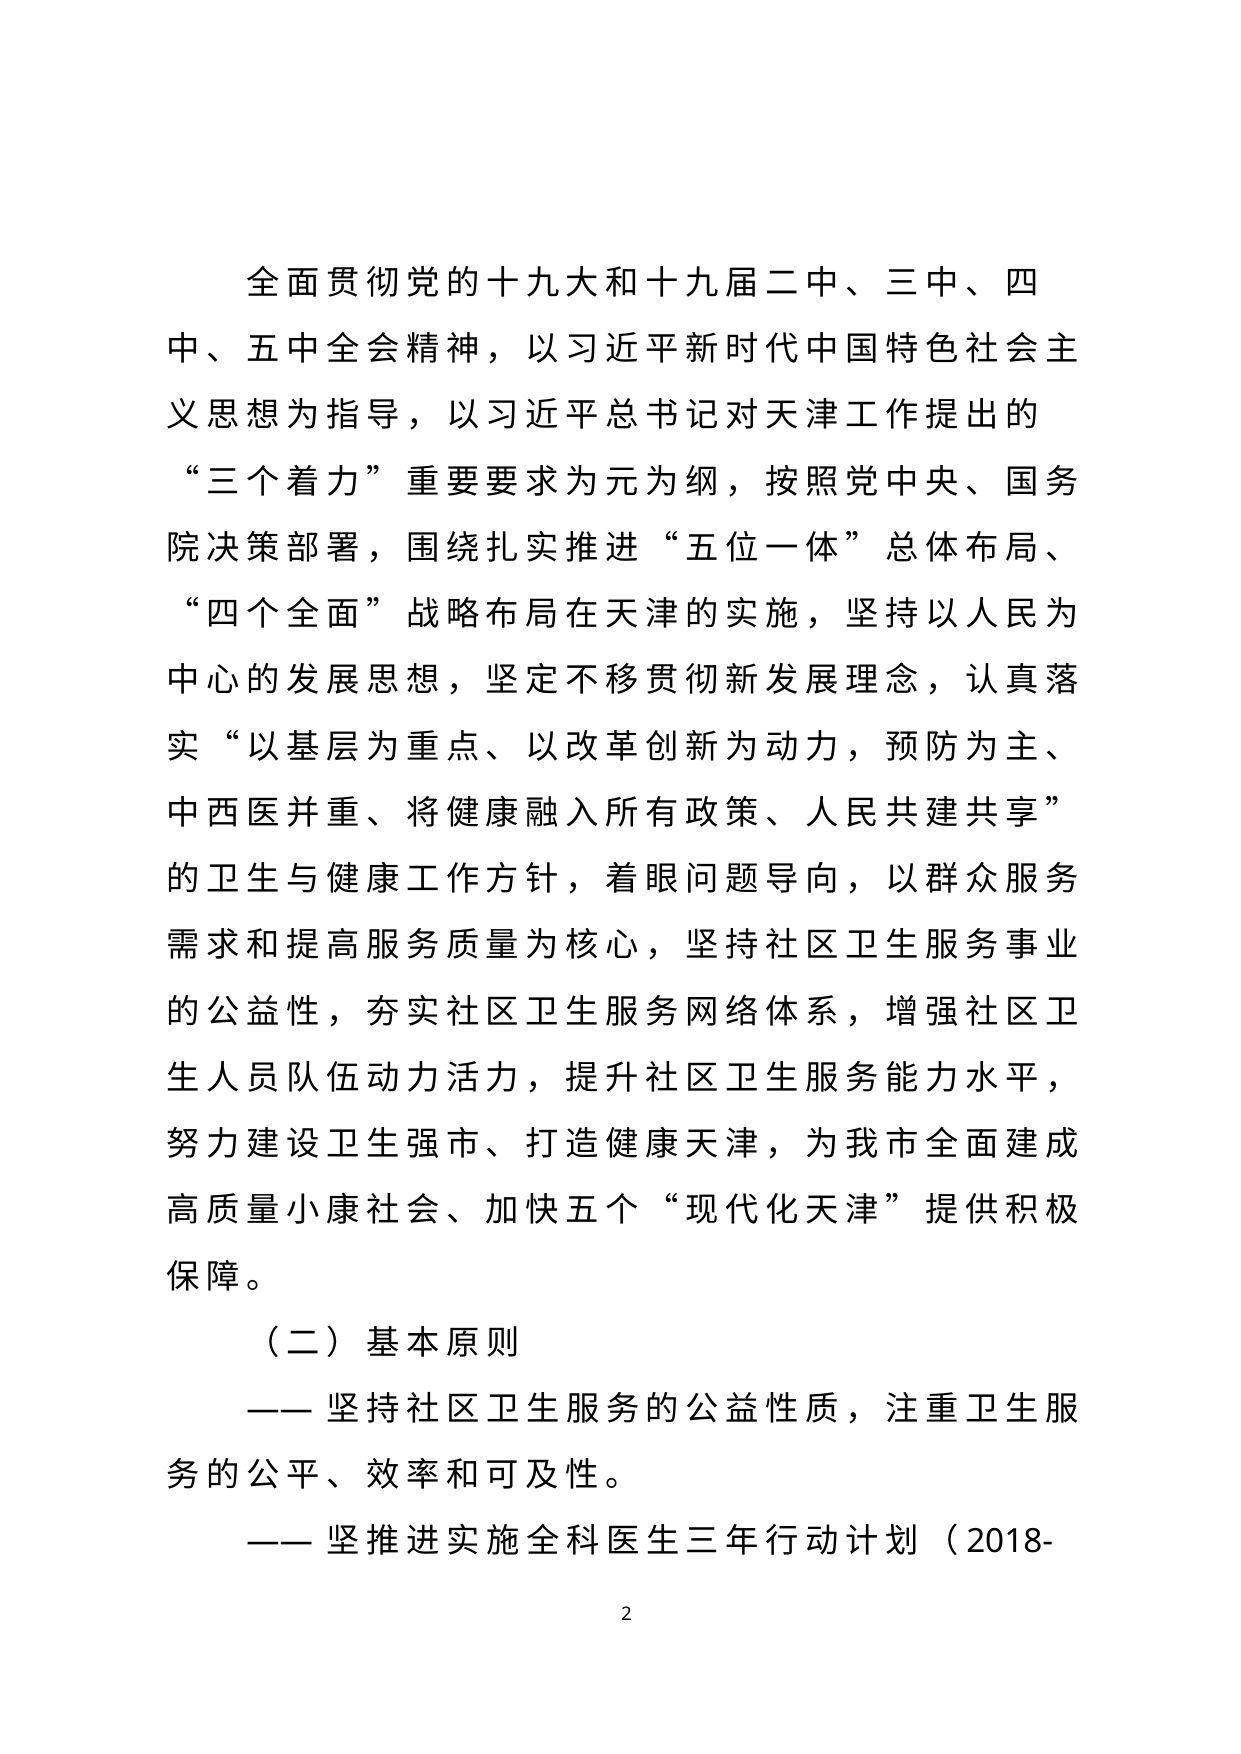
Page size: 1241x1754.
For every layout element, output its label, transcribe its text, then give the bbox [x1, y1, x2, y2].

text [166, 1505, 1086, 1572]
text 全面贯彻党的十九大和十九届二中、三中、四中、五中全会精神，以习近平新时代中国特色社会主义思想为指导，以习近平总书记对天津工作提出的“三个着力”重要要求为元为纲，按照党中央、国务院决策部署，围绕扎实推进“五位一体”总体布局、“四个全面”战略布局在天津的实施，坚持以人民为中心的发展思想，坚定不移贯彻新发展理念，认真落实“以基层为重点、以改革创新为动力，预防为主、中西医并重、将健康融入所有政策、人民共建共享”的卫生与健康工作方针，着眼问题导向，以群众服务需求和提高服务质量为核心，坚持社区卫生服务事业的公益性，夯实社区卫生服务网络体系，增强社区卫生人员队伍动力活力，提升社区卫生服务能力水平，努力建设卫生强市、打造健康天津，为我市全面建成高质量小康社会、加快五个“现代化天津”提供积极保障。 [166, 247, 1086, 1307]
text （二）基本原则 [166, 1307, 1086, 1373]
text ——坚持社区卫生服务的公益性质，注重卫生服务的公平、效率和可及性。 [166, 1373, 1086, 1505]
